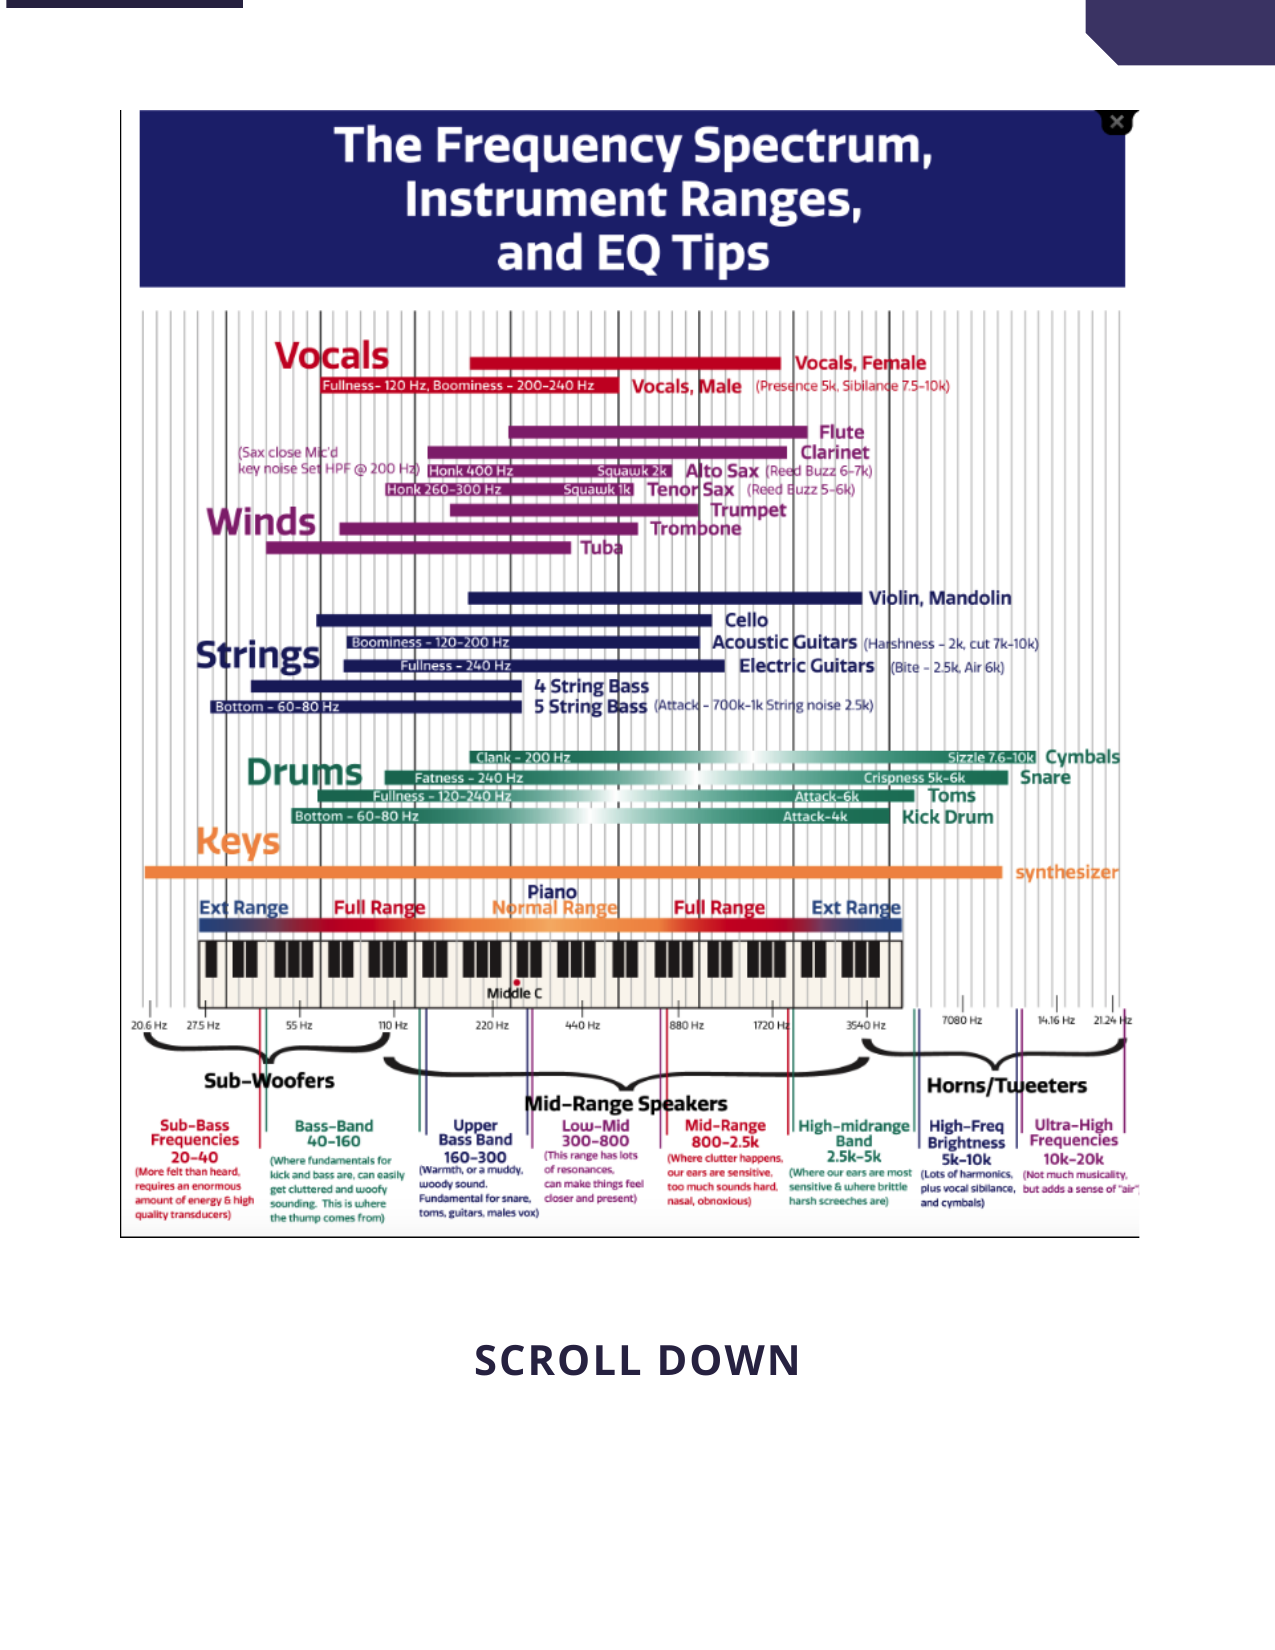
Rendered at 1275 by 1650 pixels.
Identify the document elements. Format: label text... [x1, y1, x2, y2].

picture [120, 110, 1140, 1238]
text Scroll Down [120, 1331, 1155, 1388]
